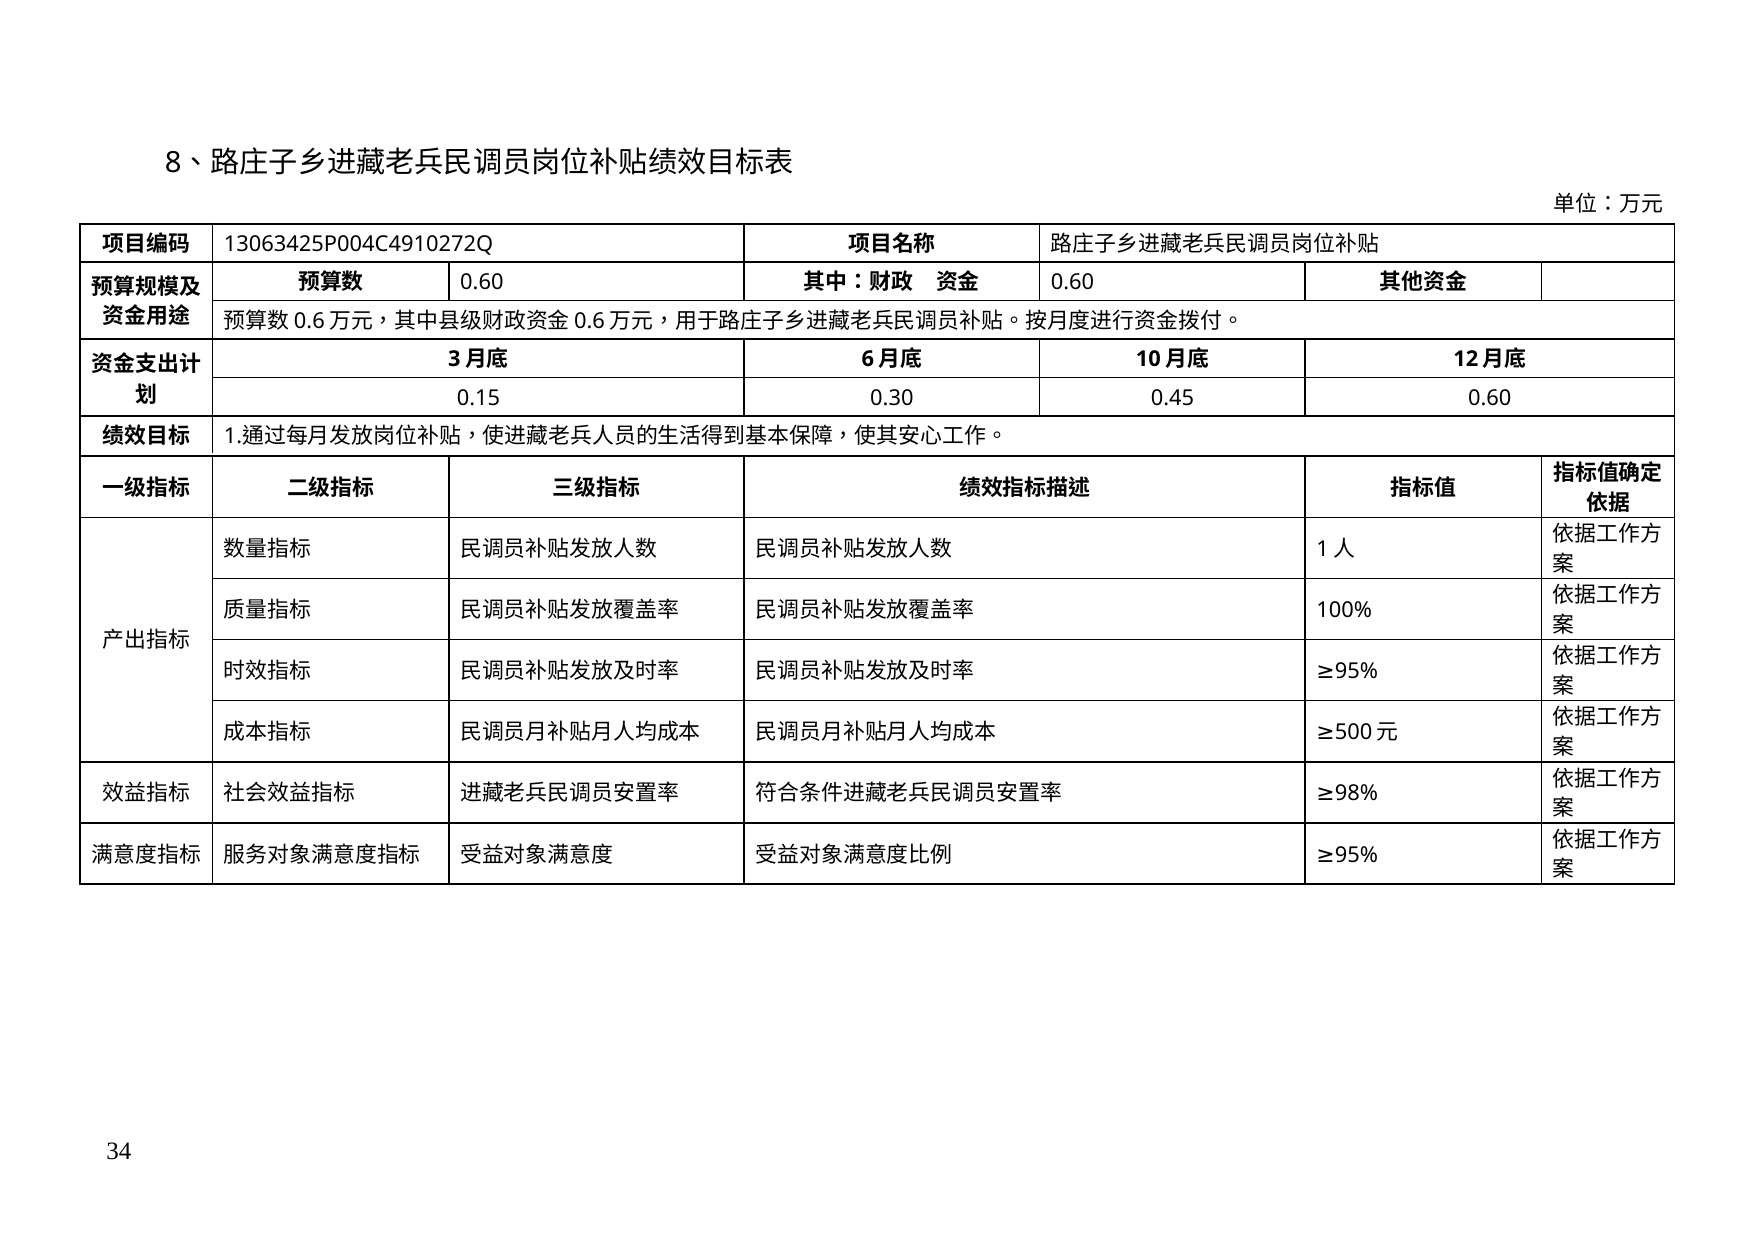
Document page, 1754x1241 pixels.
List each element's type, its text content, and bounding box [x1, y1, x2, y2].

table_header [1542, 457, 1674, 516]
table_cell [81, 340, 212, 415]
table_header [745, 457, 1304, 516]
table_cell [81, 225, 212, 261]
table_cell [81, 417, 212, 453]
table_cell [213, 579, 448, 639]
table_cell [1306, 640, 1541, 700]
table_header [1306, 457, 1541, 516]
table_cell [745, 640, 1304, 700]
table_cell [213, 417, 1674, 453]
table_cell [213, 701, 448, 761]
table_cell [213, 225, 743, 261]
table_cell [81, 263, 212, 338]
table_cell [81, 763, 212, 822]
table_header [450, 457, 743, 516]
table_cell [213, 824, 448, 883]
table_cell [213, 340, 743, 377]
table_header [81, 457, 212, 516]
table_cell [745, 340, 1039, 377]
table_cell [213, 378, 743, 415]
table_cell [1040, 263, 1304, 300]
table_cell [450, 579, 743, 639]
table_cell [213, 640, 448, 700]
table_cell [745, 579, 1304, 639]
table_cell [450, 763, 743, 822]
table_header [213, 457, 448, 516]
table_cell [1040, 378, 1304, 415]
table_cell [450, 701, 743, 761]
text 8、路庄子乡进藏老兵民调员岗位补贴绩效目标表 [106, 142, 1648, 181]
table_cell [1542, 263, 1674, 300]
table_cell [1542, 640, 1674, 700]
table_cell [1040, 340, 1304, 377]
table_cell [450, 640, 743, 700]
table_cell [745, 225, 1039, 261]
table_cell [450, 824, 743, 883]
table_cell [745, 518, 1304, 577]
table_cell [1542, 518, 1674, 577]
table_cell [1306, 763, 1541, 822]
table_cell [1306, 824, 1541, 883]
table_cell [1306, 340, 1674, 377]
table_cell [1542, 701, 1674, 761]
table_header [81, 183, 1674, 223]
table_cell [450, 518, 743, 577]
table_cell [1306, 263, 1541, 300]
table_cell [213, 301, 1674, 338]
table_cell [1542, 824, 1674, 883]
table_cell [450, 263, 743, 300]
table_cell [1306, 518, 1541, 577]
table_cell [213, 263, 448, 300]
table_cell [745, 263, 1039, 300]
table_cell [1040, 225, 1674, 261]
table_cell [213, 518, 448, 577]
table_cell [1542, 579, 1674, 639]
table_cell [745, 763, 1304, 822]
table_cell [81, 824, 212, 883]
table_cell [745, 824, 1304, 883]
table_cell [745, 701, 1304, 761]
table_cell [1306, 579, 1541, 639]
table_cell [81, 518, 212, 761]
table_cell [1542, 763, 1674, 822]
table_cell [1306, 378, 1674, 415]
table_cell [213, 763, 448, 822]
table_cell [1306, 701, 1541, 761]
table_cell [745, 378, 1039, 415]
